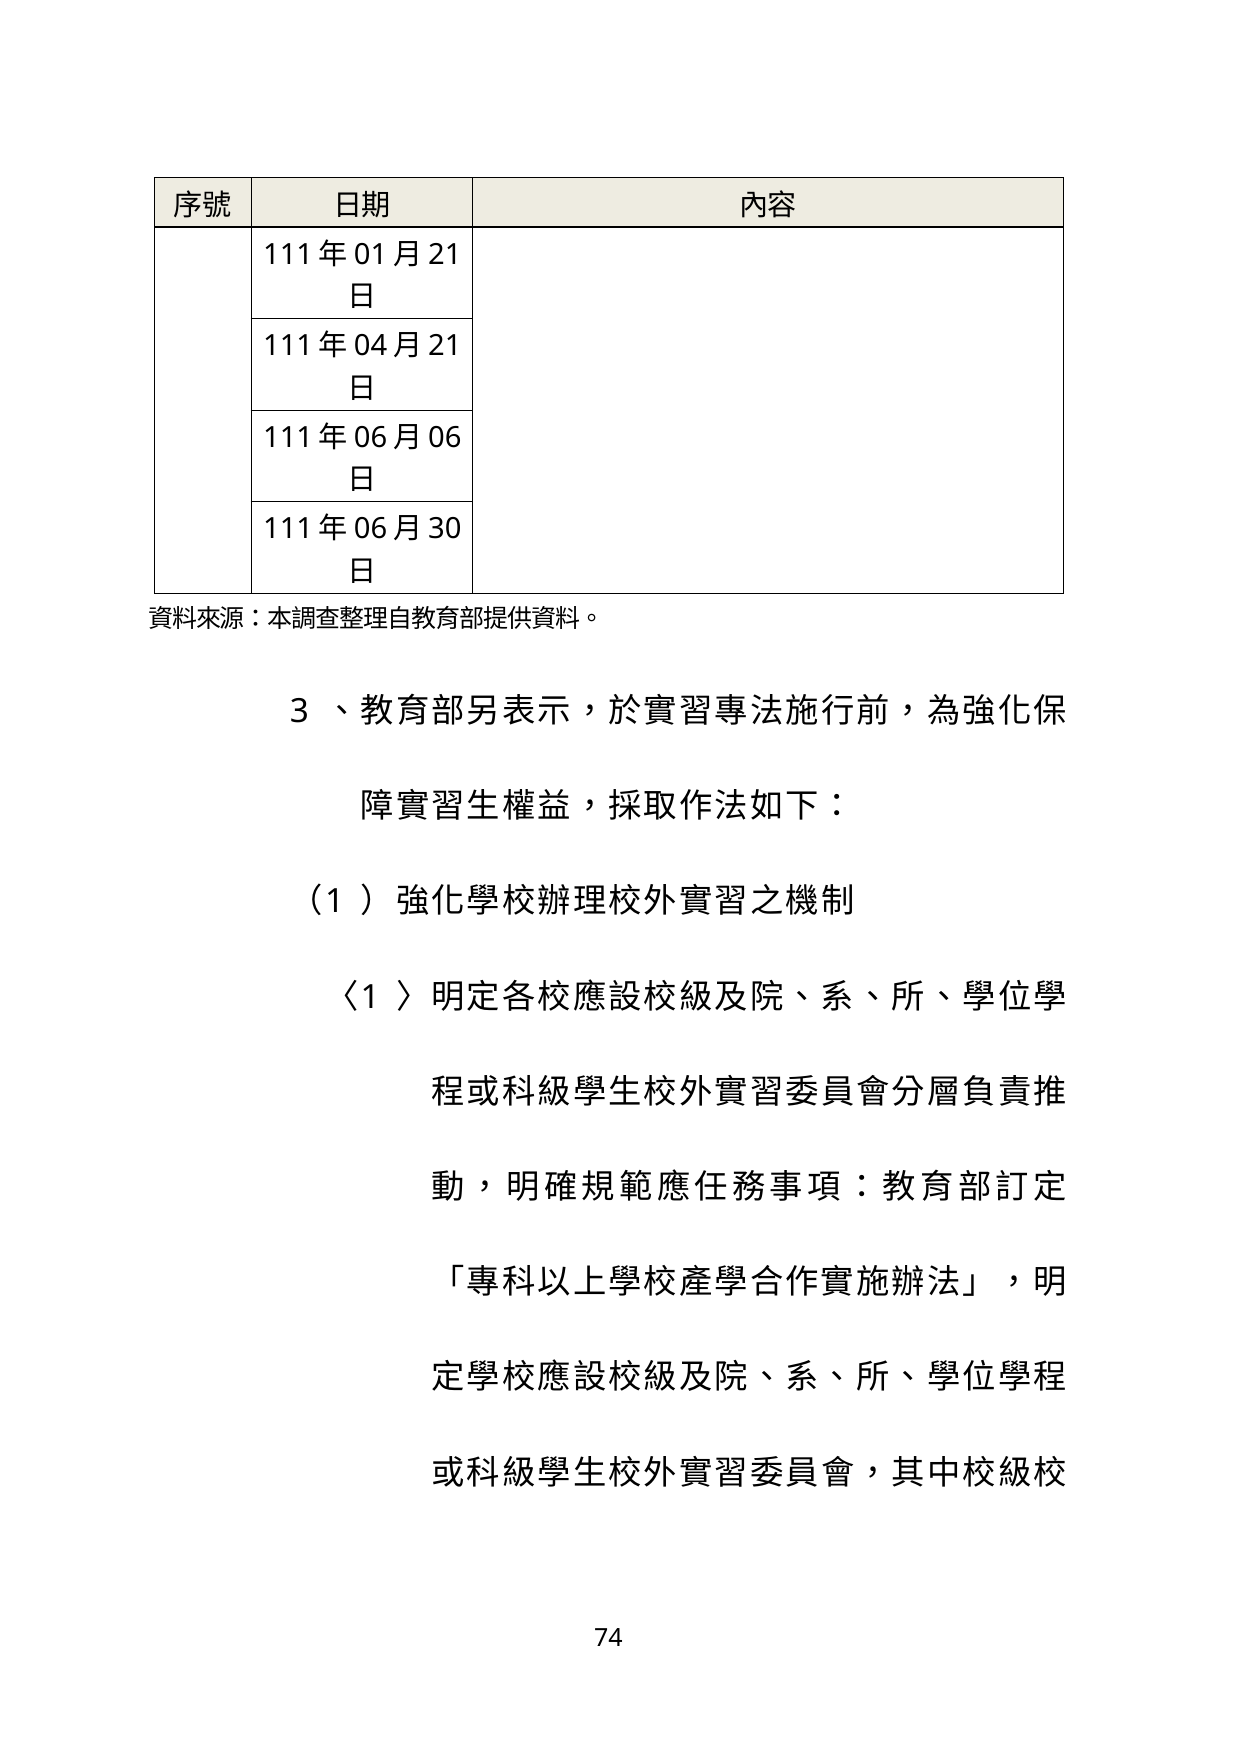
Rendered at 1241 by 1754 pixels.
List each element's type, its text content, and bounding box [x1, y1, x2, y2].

subtitle 教育部另表示，於實習專法施行前，為強化保障實習生權益，採取作法如下： [272, 660, 1069, 851]
table_cell 111年06月30日 [252, 502, 472, 593]
table_cell 111年01月21日 [252, 228, 472, 318]
table_cell 111年06月06日 [252, 411, 472, 501]
subtitle 強化學校辦理校外實習之機制 [272, 851, 1069, 946]
table_header 序號 [155, 178, 251, 226]
table_header 日期 [252, 178, 472, 226]
text 資料來源：本調查整理自教育部提供資料。 [148, 598, 1069, 635]
table_header 內容 [473, 178, 1063, 226]
table_cell 111年04月21日 [252, 319, 472, 409]
